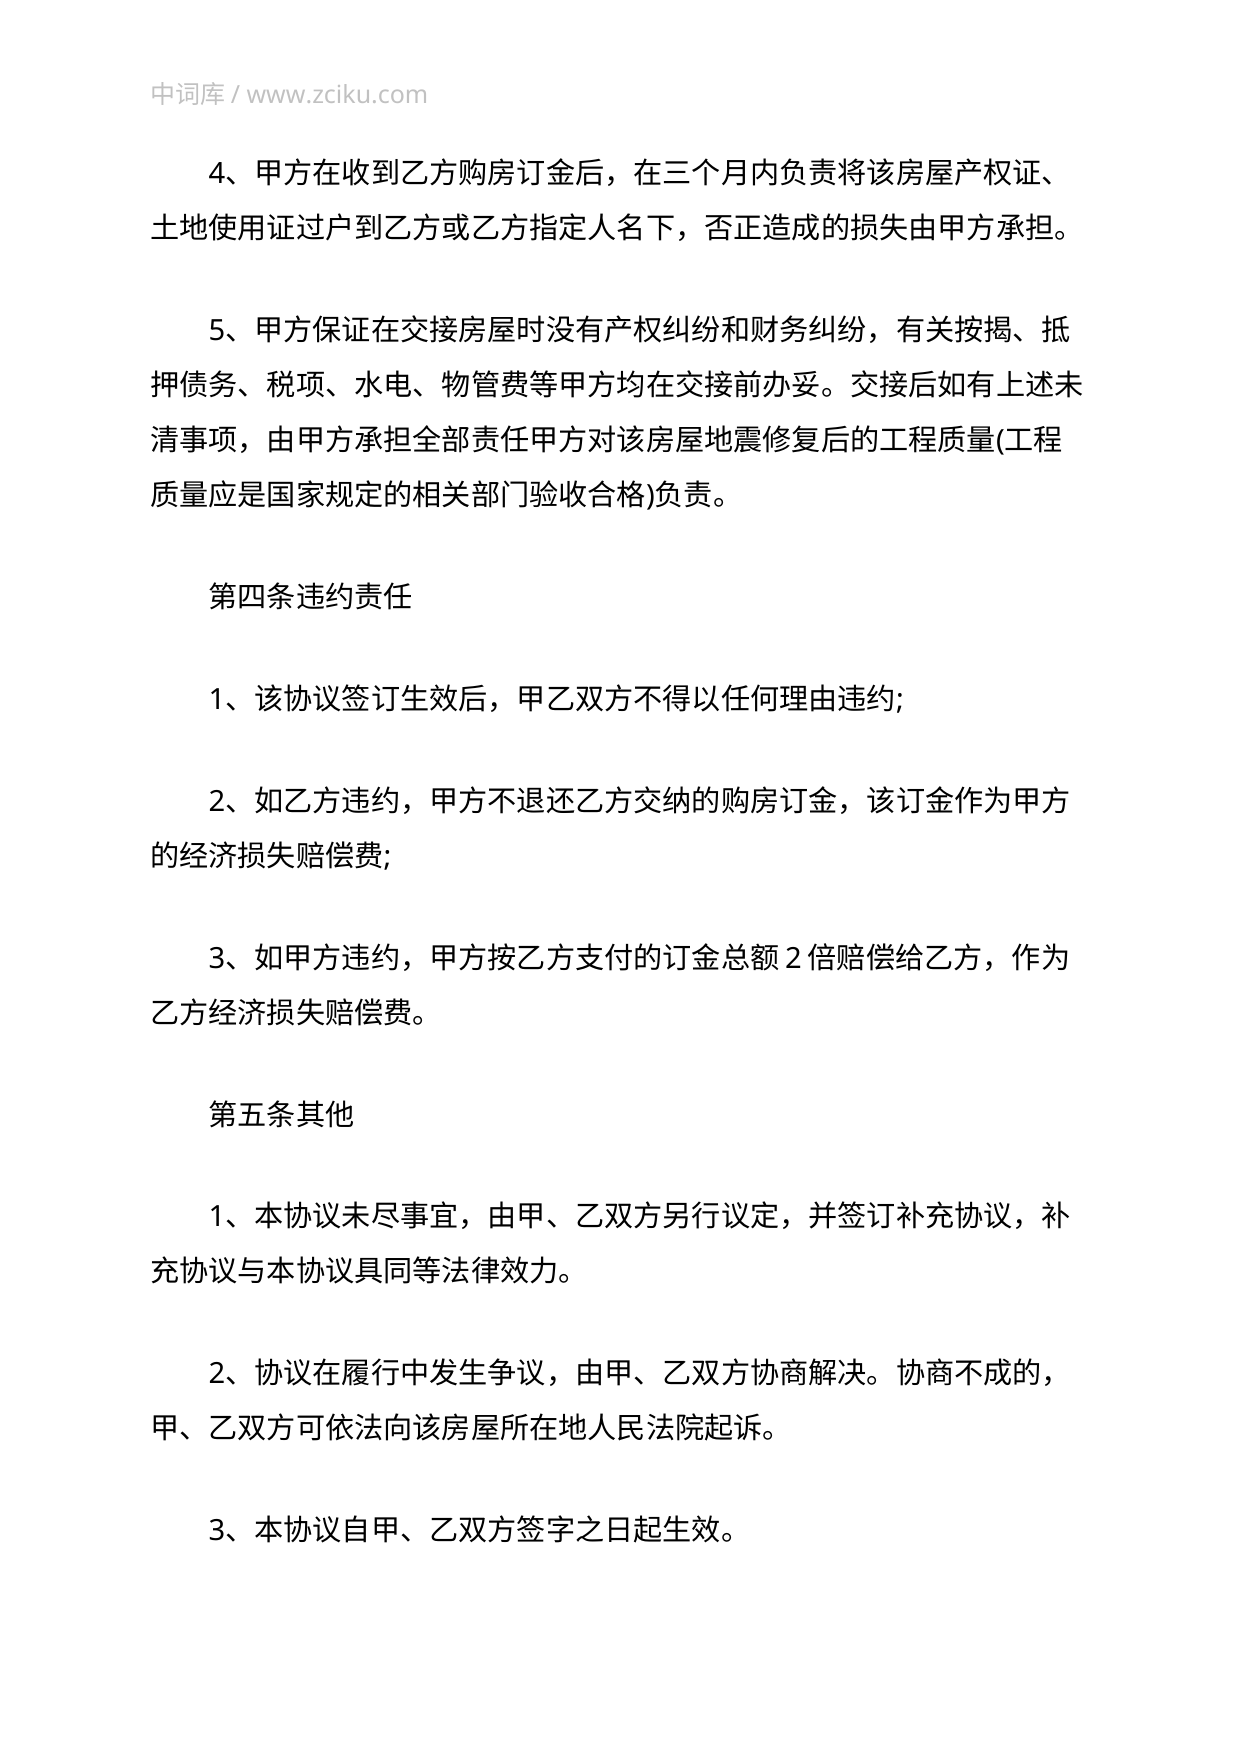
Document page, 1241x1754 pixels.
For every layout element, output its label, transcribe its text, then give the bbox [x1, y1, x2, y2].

text 2、如乙方违约，甲方不退还乙方交纳的购房订金，该订金作为甲方的经济损失赔偿费; [150, 777, 1090, 875]
text 4、甲方在收到乙方购房订金后，在三个月内负责将该房屋产权证、土地使用证过户到乙方或乙方指定人名下，否正造成的损失由甲方承担。 [150, 150, 1090, 247]
text 5、甲方保证在交接房屋时没有产权纠纷和财务纠纷，有关按揭、抵押债务、税项、水电、物管费等甲方均在交接前办妥。交接后如有上述未清事项，由甲方承担全部责任甲方对该房屋地震修复后的工程质量(工程质量应是国家规定的相关部门验收合格)负责。 [150, 307, 1090, 514]
text 3、如甲方违约，甲方按乙方支付的订金总额2倍赔偿给乙方，作为乙方经济损失赔偿费。 [150, 934, 1090, 1032]
text 1、该协议签订生效后，甲乙双方不得以任何理由违约; [150, 675, 1090, 718]
text 第四条违约责任 [150, 574, 1090, 616]
text 3、本协议自甲、乙双方签字之日起生效。 [150, 1506, 1090, 1549]
text 2、协议在履行中发生争议，由甲、乙双方协商解决。协商不成的，甲、乙双方可依法向该房屋所在地人民法院起诉。 [150, 1350, 1090, 1447]
text 1、本协议未尽事宜，由甲、乙双方另行议定，并签订补充协议，补充协议与本协议具同等法律效力。 [150, 1193, 1090, 1290]
text 第五条其他 [150, 1091, 1090, 1133]
